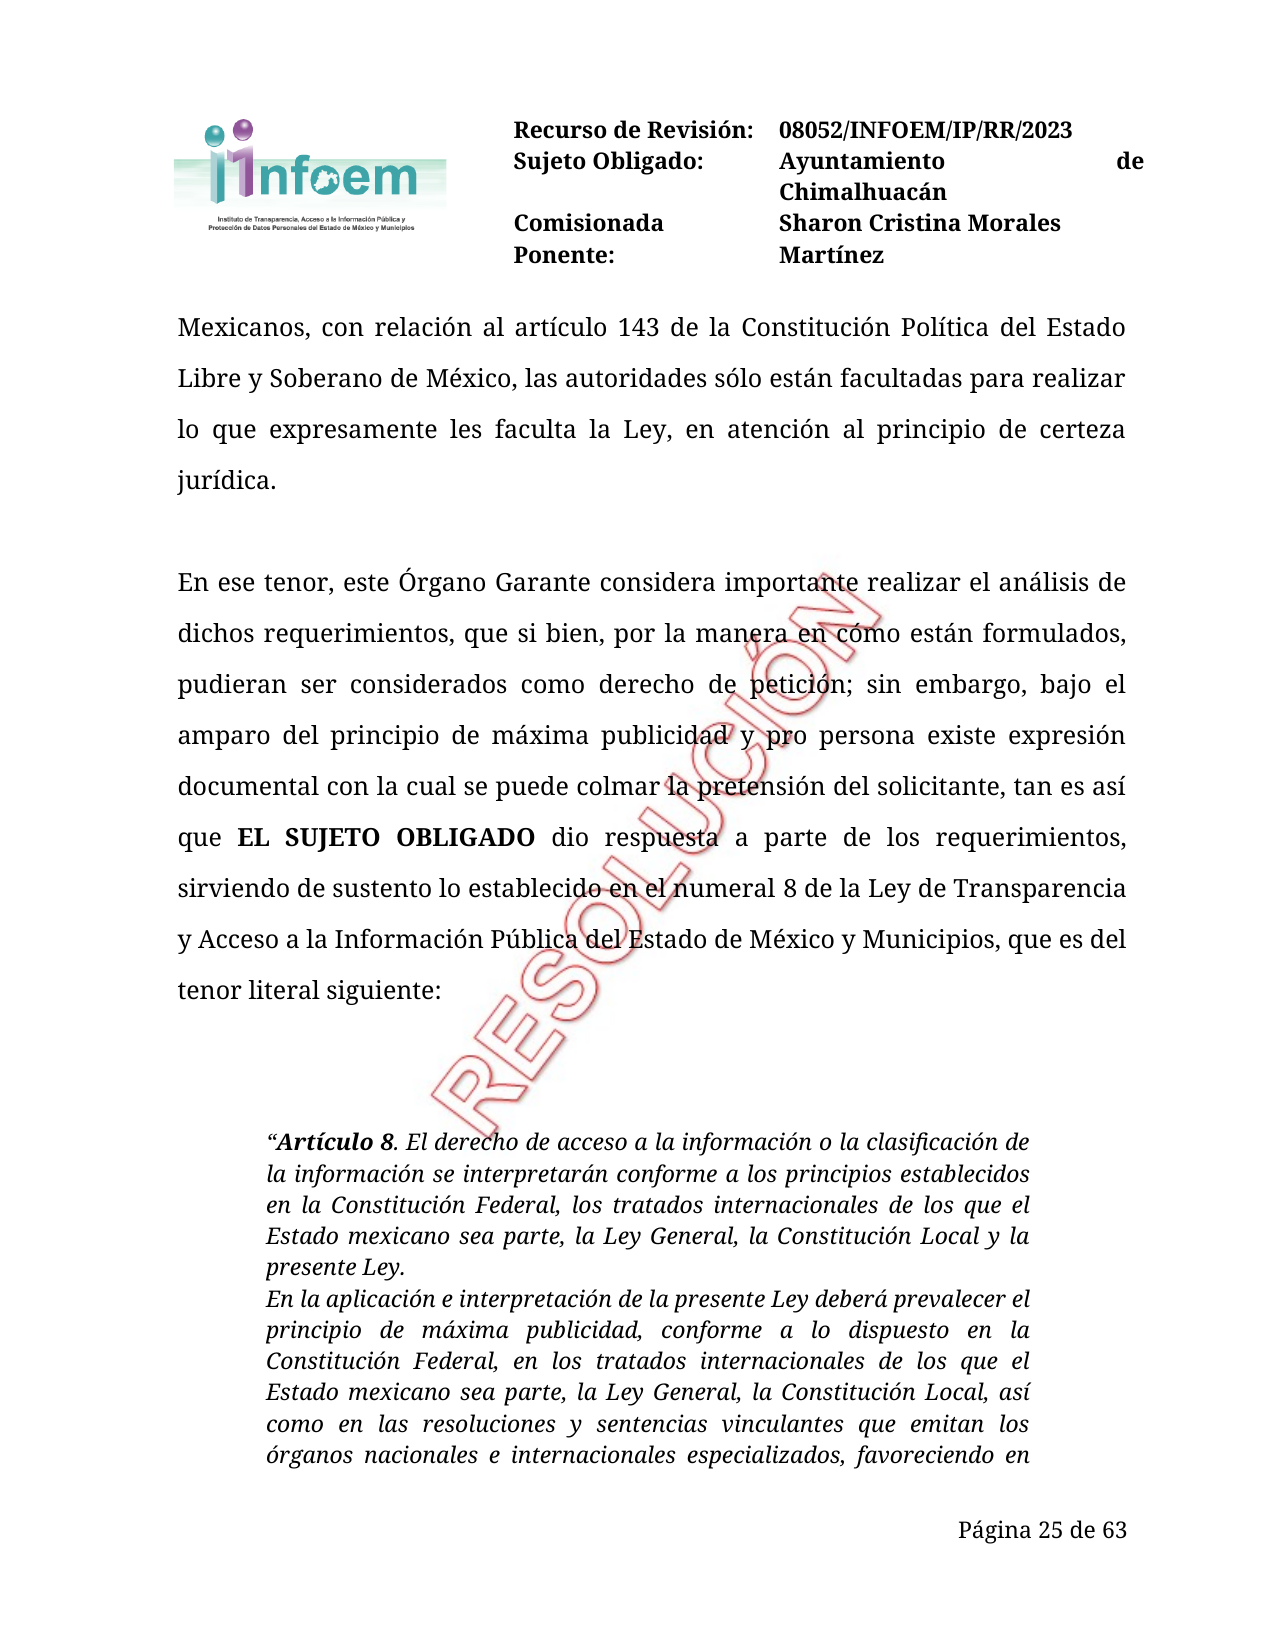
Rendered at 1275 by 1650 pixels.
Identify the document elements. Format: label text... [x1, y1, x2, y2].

picture [597, 155, 605, 168]
text “Artículo 8. El derecho de acceso a la información o la clasificación de la información se interpretarán conforme a los principios establecidos en la Constitución Federal, los tratados internacionales de los que el Estado mexicano sea parte, la Ley General, la Constitución Local y la presente Ley. [266, 1126, 1033, 1282]
text En ese tenor, este Órgano Garante considera importante realizar el análisis de dichos requerimientos, que si bien, por la manera en cómo están formulados, pudieran ser considerados como derecho de petición; sin embargo, bajo el amparo del principio de máxima publicidad y pro persona existe expresión documental con la cual se puede colmar la pretensión del solicitante, tan es así que EL SUJETO OBLIGADO dio respuesta a parte de los requerimientos, sirviendo de sustento lo establecido en el numeral 8 de la Ley de Transparencia y Acceso a la Información Pública del Estado de México y Municipios, que es del tenor literal siguiente: [177, 565, 1127, 1007]
picture [89, 113, 1215, 1650]
